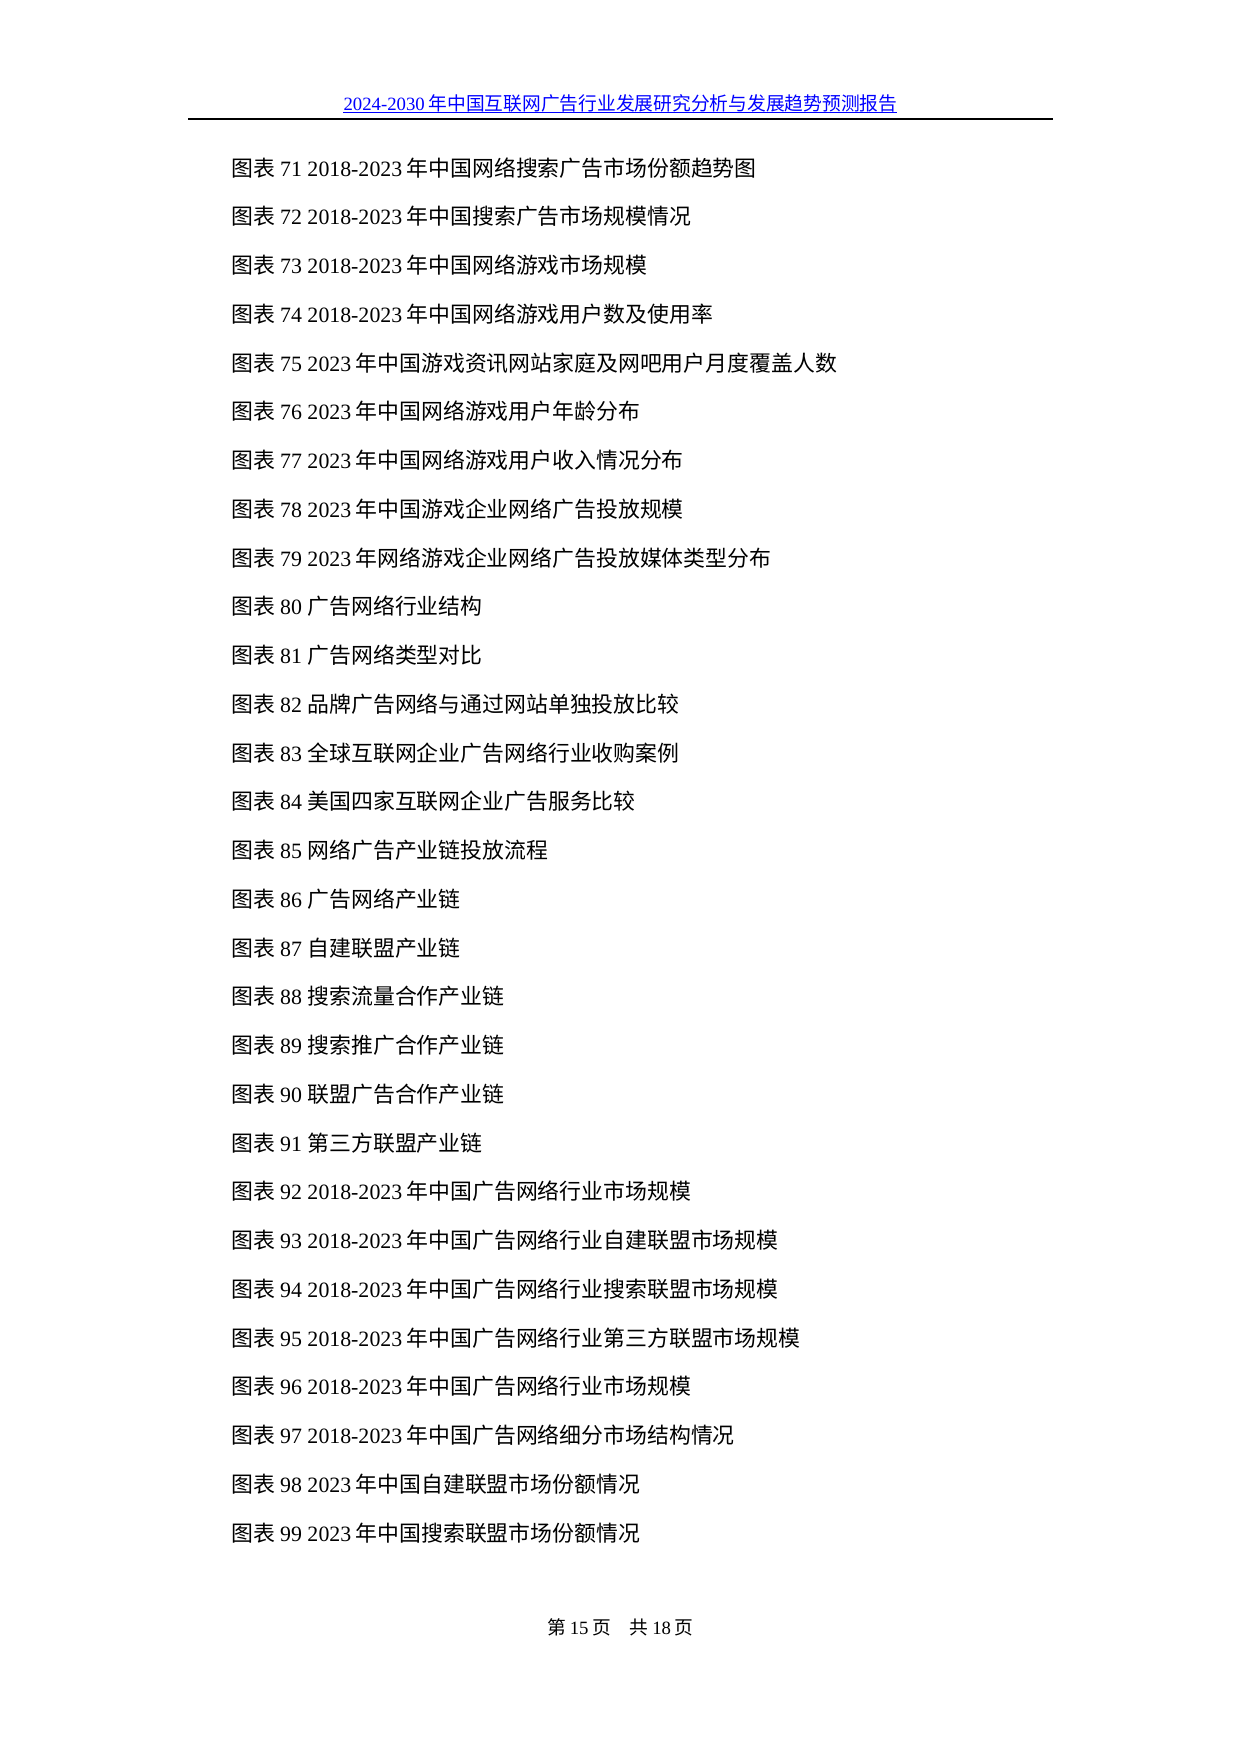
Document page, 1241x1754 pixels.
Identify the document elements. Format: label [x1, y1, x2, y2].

text [187, 150, 1053, 1548]
